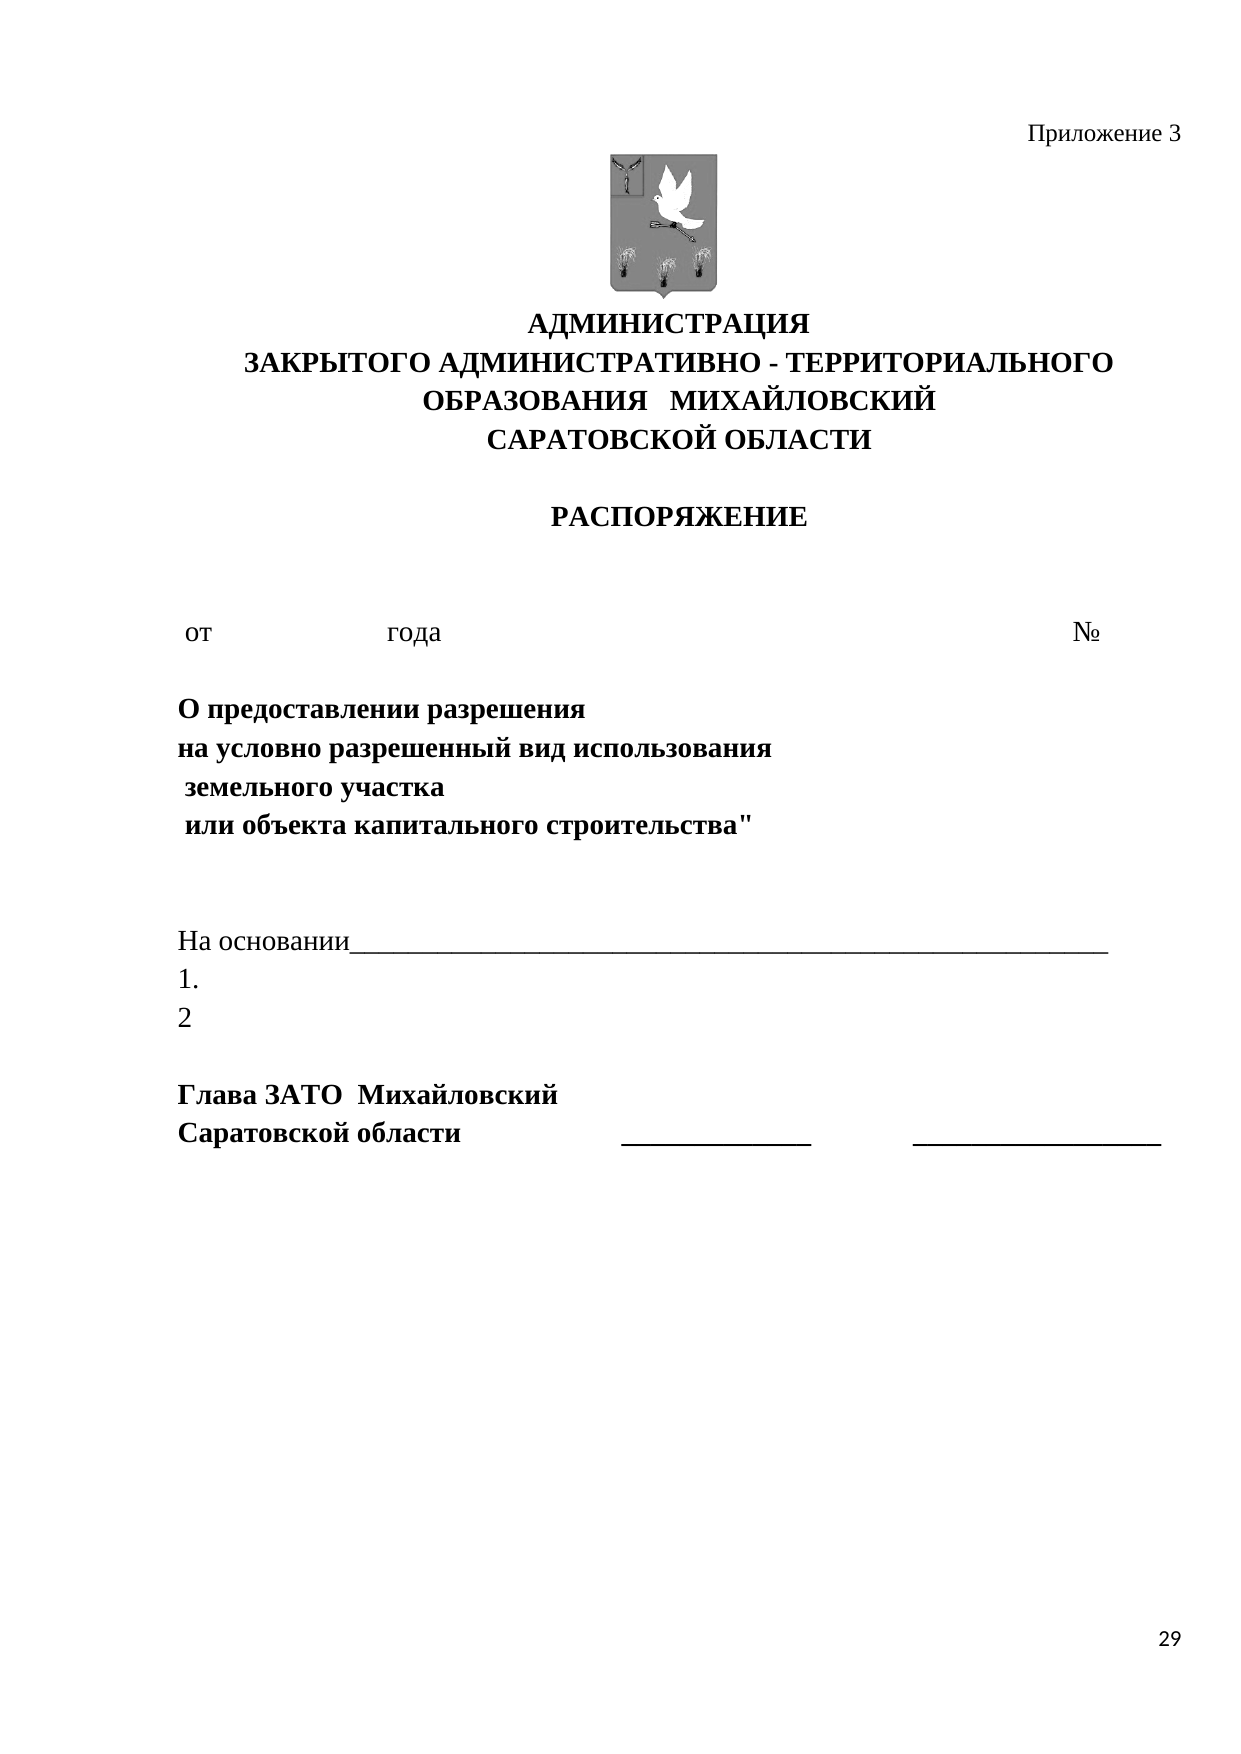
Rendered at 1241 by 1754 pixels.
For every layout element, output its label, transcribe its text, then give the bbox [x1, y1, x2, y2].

text САРАТОВСКОЙ ОБЛАСТИ [177, 422, 1181, 455]
text О предоставлении разрешения [177, 692, 1181, 725]
text на условно разрешенный вид использования [177, 730, 1181, 764]
text от года № [177, 614, 1181, 648]
text земельного участка [177, 769, 1181, 802]
text РАСПОРЯЖЕНИЕ [177, 499, 1181, 532]
text АДМИНИСТРАЦИЯ [177, 189, 1181, 340]
text На основании____________________________________________________ [177, 923, 1181, 956]
text Глава ЗАТО Михайловский Саратовской области _____________ _________________ [177, 1077, 1181, 1149]
text Приложение 3 [177, 118, 1181, 147]
text ЗАКРЫТОГО АДМИНИСТРАТИВНО - ТЕРРИТОРИАЛЬНОГО ОБРАЗОВАНИЯ МИХАЙЛОВСКИЙ [177, 345, 1181, 417]
text 2 [177, 1000, 1181, 1033]
text 1. [177, 961, 1181, 995]
text или объекта капитального строительства" [177, 807, 1181, 841]
